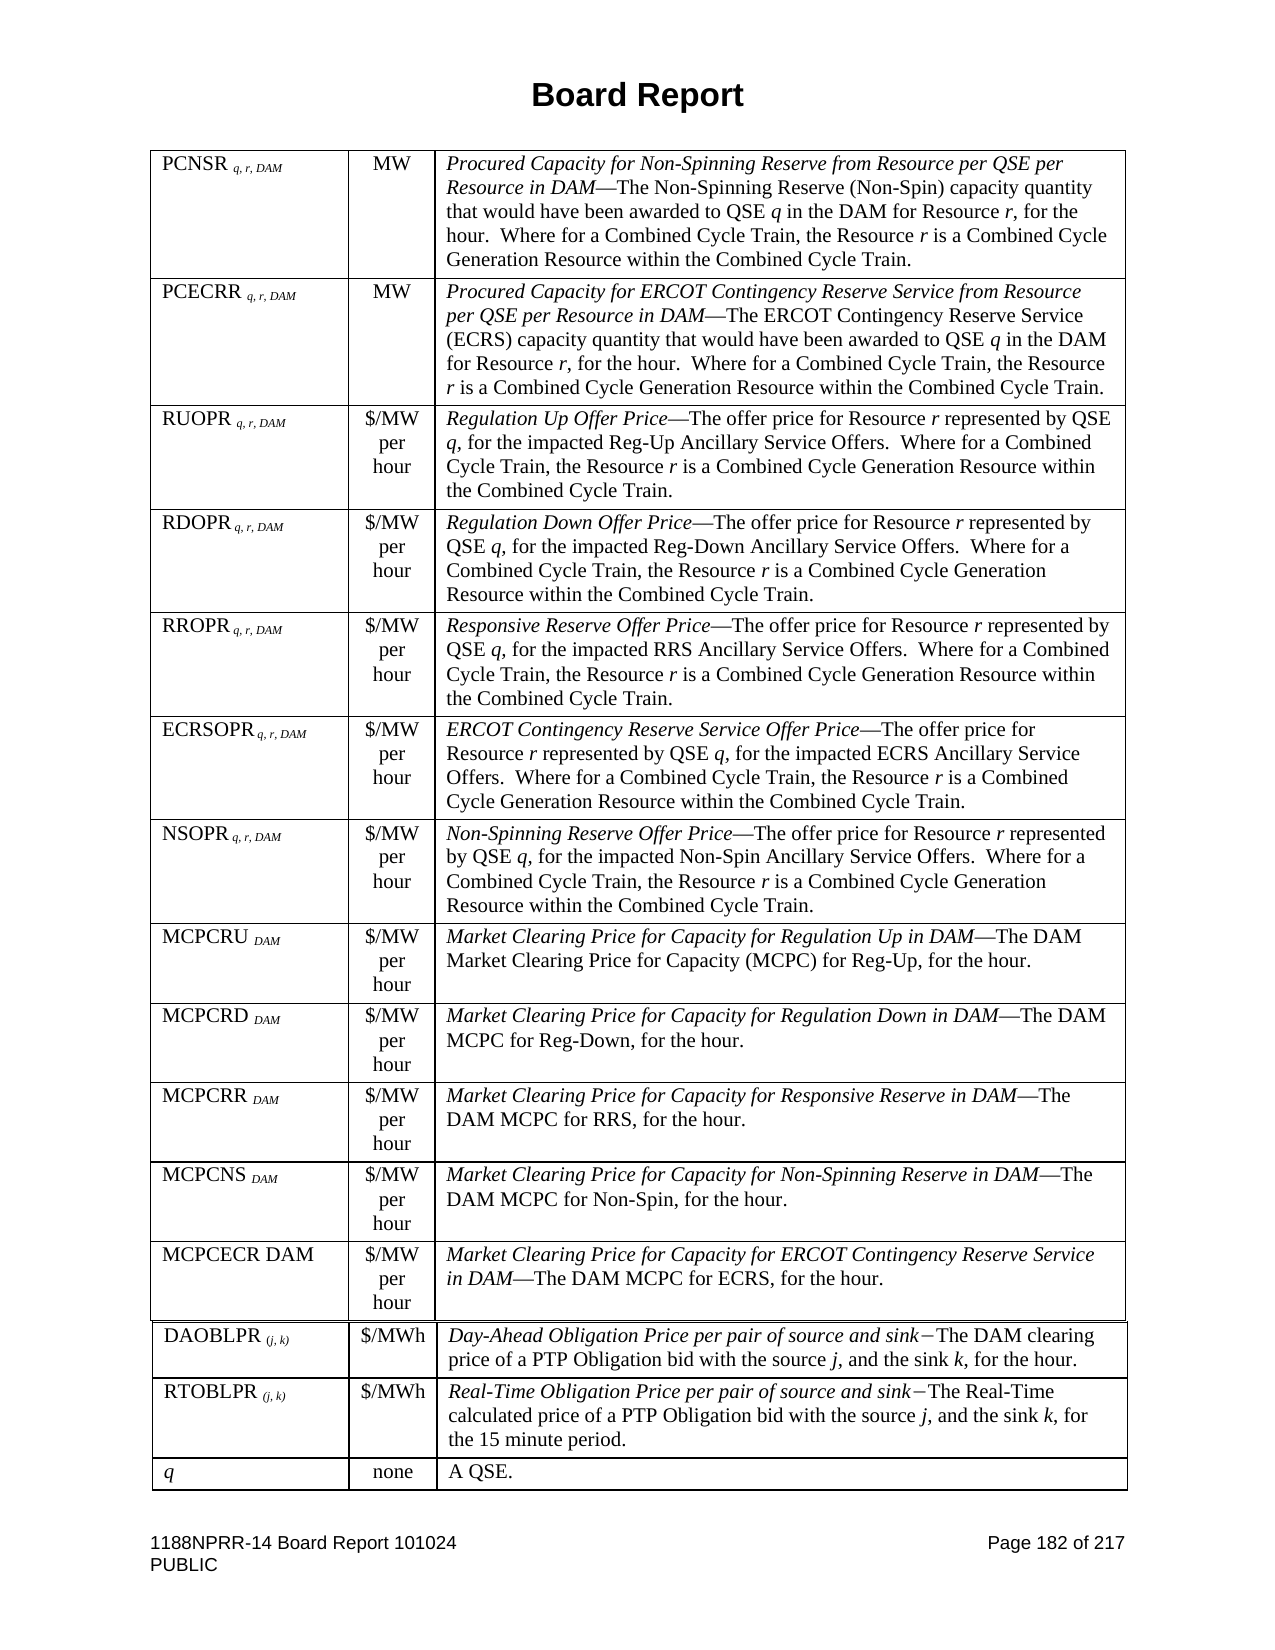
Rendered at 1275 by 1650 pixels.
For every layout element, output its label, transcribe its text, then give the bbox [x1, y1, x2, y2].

table_cell ERCOT Contingency Reserve Service Offer Price—The offer price for Resource r represented by QSE q, for the impacted ECRS Ancillary Service Offers. Where for a Combined Cycle Train, the Resource r is a Combined Cycle Generation Resource within the Combined Cycle Train. [436, 717, 1125, 819]
table_cell MCPCECR DAM [151, 1242, 348, 1320]
table_cell RUOPR q, r, DAM [151, 406, 348, 509]
table_cell q [153, 1459, 348, 1489]
table_header $/MWh [350, 1323, 436, 1377]
table_cell $/MW per hour [349, 406, 434, 509]
table_cell RROPR q, r, DAM [151, 613, 348, 716]
table_cell PCECRR q, r, DAM [151, 279, 348, 405]
table_cell MCPCRU DAM [151, 924, 348, 1002]
table_cell $/MW per hour [349, 1083, 434, 1161]
table_cell PCNSR q, r, DAM [151, 151, 348, 278]
table_cell none [350, 1459, 436, 1489]
table_cell MW [349, 279, 434, 405]
table_cell Market Clearing Price for Capacity for Regulation Down in DAM—The DAM MCPC for Reg-Down, for the hour. [436, 1004, 1125, 1082]
table_cell $/MW per hour [349, 820, 434, 923]
table_cell RTOBLPR (j, k) [153, 1379, 348, 1457]
table_cell $/MWh [350, 1379, 436, 1457]
table_header DAOBLPR (j, k) [153, 1323, 348, 1377]
table_cell $/MW per hour [349, 510, 434, 612]
table_cell Regulation Up Offer Price—The offer price for Resource r represented by QSE q, for the impacted Reg-Up Ancillary Service Offers. Where for a Combined Cycle Train, the Resource r is a Combined Cycle Generation Resource within the Combined Cycle Train. [436, 406, 1125, 509]
table_cell Market Clearing Price for Capacity for Regulation Up in DAM—The DAM Market Clearing Price for Capacity (MCPC) for Reg-Up, for the hour. [436, 924, 1125, 1002]
table_cell MCPCNS DAM [151, 1163, 348, 1241]
table_cell Market Clearing Price for Capacity for Non-Spinning Reserve in DAM—The DAM MCPC for Non-Spin, for the hour. [436, 1163, 1125, 1241]
table_cell MCPCRR DAM [151, 1083, 348, 1161]
table_cell $/MW per hour [349, 613, 434, 716]
table_cell $/MW per hour [349, 924, 434, 1002]
table_cell $/MW per hour [349, 1004, 434, 1082]
table_cell $/MW per hour [349, 1242, 434, 1320]
table_cell A QSE. [438, 1459, 1127, 1489]
table_cell MCPCRD DAM [151, 1004, 348, 1082]
table_cell Market Clearing Price for Capacity for ERCOT Contingency Reserve Service in DAM—The DAM MCPC for ECRS, for the hour. [436, 1242, 1125, 1320]
table_header Day-Ahead Obligation Price per pair of source and sinkThe DAM clearing price of a PTP Obligation bid with the source j, and the sink k, for the hour. [438, 1323, 1127, 1377]
table_cell $/MW per hour [349, 717, 434, 819]
table_cell RDOPR q, r, DAM [151, 510, 348, 612]
table_cell $/MW per hour [349, 1163, 434, 1241]
table_cell Responsive Reserve Offer Price—The offer price for Resource r represented by QSE q, for the impacted RRS Ancillary Service Offers. Where for a Combined Cycle Train, the Resource r is a Combined Cycle Generation Resource within the Combined Cycle Train. [436, 613, 1125, 716]
table_cell Procured Capacity for Non-Spinning Reserve from Resource per QSE per Resource in DAM—The Non-Spinning Reserve (Non-Spin) capacity quantity that would have been awarded to QSE q in the DAM for Resource r, for the hour. Where for a Combined Cycle Train, the Resource r is a Combined Cycle Generation Resource within the Combined Cycle Train. [436, 151, 1125, 278]
table_cell Market Clearing Price for Capacity for Responsive Reserve in DAM—The DAM MCPC for RRS, for the hour. [436, 1083, 1125, 1161]
table_cell ECRSOPR q, r, DAM [151, 717, 348, 819]
table_cell Real-Time Obligation Price per pair of source and sinkThe Real-Time calculated price of a PTP Obligation bid with the source j, and the sink k, for the 15 minute period. [438, 1379, 1127, 1457]
table_cell Procured Capacity for ERCOT Contingency Reserve Service from Resource per QSE per Resource in DAM—The ERCOT Contingency Reserve Service (ECRS) capacity quantity that would have been awarded to QSE q in the DAM for Resource r, for the hour. Where for a Combined Cycle Train, the Resource r is a Combined Cycle Generation Resource within the Combined Cycle Train. [436, 279, 1125, 405]
table_cell NSOPR q, r, DAM [151, 820, 348, 923]
table_cell MW [349, 151, 434, 278]
table_cell Regulation Down Offer Price—The offer price for Resource r represented by QSE q, for the impacted Reg-Down Ancillary Service Offers. Where for a Combined Cycle Train, the Resource r is a Combined Cycle Generation Resource within the Combined Cycle Train. [436, 510, 1125, 612]
table_cell Non-Spinning Reserve Offer Price—The offer price for Resource r represented by QSE q, for the impacted Non-Spin Ancillary Service Offers. Where for a Combined Cycle Train, the Resource r is a Combined Cycle Generation Resource within the Combined Cycle Train. [436, 820, 1125, 923]
